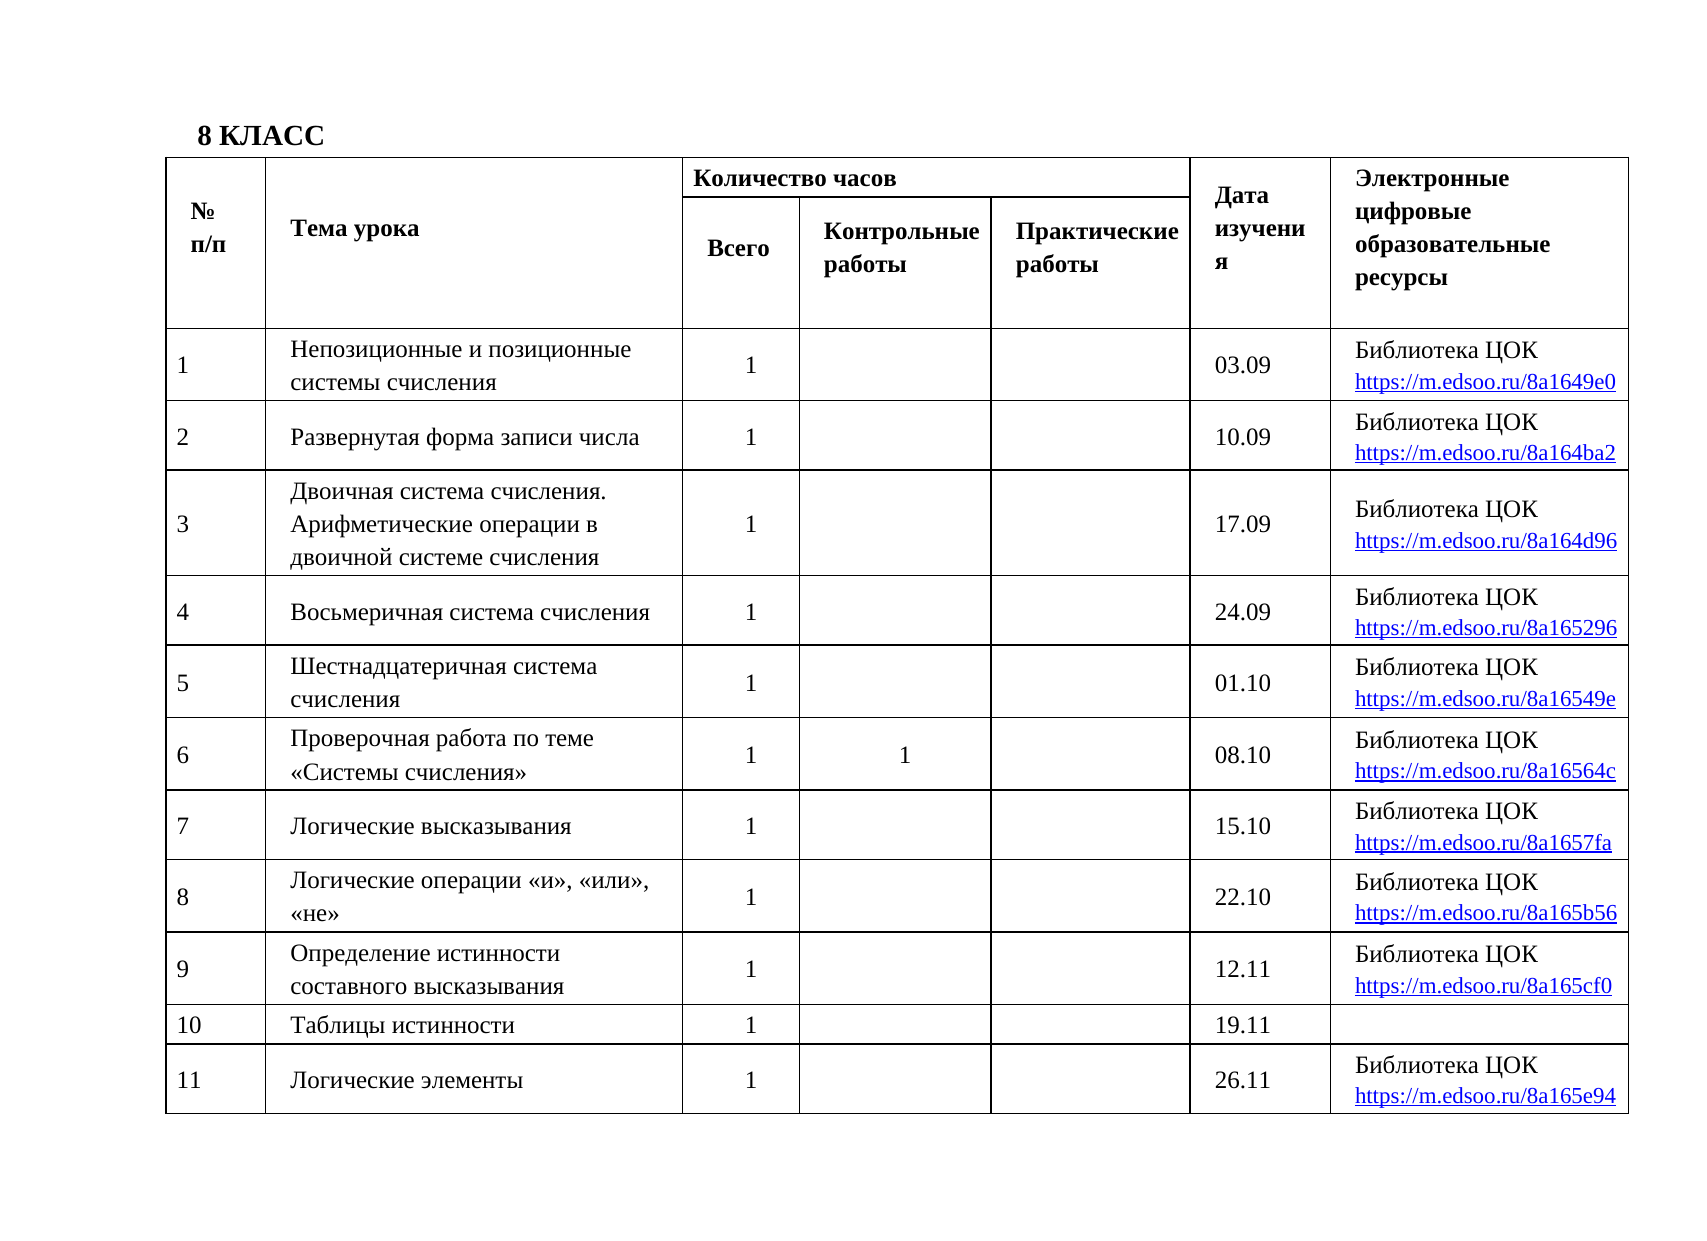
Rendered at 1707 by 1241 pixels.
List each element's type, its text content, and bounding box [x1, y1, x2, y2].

text 8 КЛАСС [190, 118, 1618, 152]
table_cell [992, 471, 1189, 575]
table_cell [992, 576, 1189, 644]
table_cell 3 [167, 471, 265, 575]
table_cell [800, 471, 990, 575]
table_cell Библиотека ЦОК https://m.edsoo.ru/8a165b56 [1331, 860, 1628, 931]
table_cell 8 [167, 860, 265, 931]
table_cell Практические работы [992, 198, 1189, 327]
table_cell 1 [683, 860, 799, 931]
table_cell 4 [167, 576, 265, 644]
table_cell [992, 860, 1189, 931]
table_cell Таблицы истинности [266, 1005, 682, 1043]
table_cell 1 [167, 329, 265, 400]
table_cell [992, 1045, 1189, 1112]
table_cell Логические операции «и», «или», «не» [266, 860, 682, 931]
table_cell 08.10 [1191, 718, 1330, 789]
table_cell 1 [683, 791, 799, 859]
table_cell Библиотека ЦОК https://m.edsoo.ru/8a16549e [1331, 646, 1628, 717]
table_cell 11 [167, 1045, 265, 1112]
table_cell [1331, 1005, 1628, 1043]
table_header Электронные цифровые образовательные ресурсы [1331, 158, 1628, 327]
table_cell 12.11 [1191, 933, 1330, 1003]
table_cell 1 [683, 1005, 799, 1043]
table_cell [992, 1005, 1189, 1043]
table_cell 1 [683, 1045, 799, 1112]
table_cell 1 [683, 329, 799, 400]
table_cell [992, 791, 1189, 859]
table_cell [800, 1005, 990, 1043]
table_cell 24.09 [1191, 576, 1330, 644]
table_cell Логические элементы [266, 1045, 682, 1112]
table_cell Всего [683, 198, 799, 327]
table_cell 01.10 [1191, 646, 1330, 717]
table_cell Определение истинности составного высказывания [266, 933, 682, 1003]
table_header № п/п [167, 158, 265, 327]
table_cell [992, 646, 1189, 717]
table_cell Библиотека ЦОК https://m.edsoo.ru/8a165296 [1331, 576, 1628, 644]
table_cell Контрольные работы [800, 198, 990, 327]
table_cell Развернутая форма записи числа [266, 401, 682, 469]
table_cell Библиотека ЦОК https://m.edsoo.ru/8a1649e0 [1331, 329, 1628, 400]
table_cell 17.09 [1191, 471, 1330, 575]
table_cell [800, 933, 990, 1003]
table_cell Проверочная работа по теме «Системы счисления» [266, 718, 682, 789]
table_cell 22.10 [1191, 860, 1330, 931]
table_cell 5 [167, 646, 265, 717]
table_cell Библиотека ЦОК https://m.edsoo.ru/8a164d96 [1331, 471, 1628, 575]
table_cell Библиотека ЦОК https://m.edsoo.ru/8a164ba2 [1331, 401, 1628, 469]
table_cell 1 [683, 471, 799, 575]
table_cell 03.09 [1191, 329, 1330, 400]
table_cell [800, 646, 990, 717]
table_cell Библиотека ЦОК https://m.edsoo.ru/8a16564c [1331, 718, 1628, 789]
table_cell [992, 933, 1189, 1003]
table_cell 1 [683, 576, 799, 644]
table_cell 1 [683, 933, 799, 1003]
table_header Тема урока [266, 158, 682, 327]
table_cell [992, 718, 1189, 789]
table_cell Шестнадцатеричная система счисления [266, 646, 682, 717]
table_cell [800, 329, 990, 400]
table_cell Восьмеричная система счисления [266, 576, 682, 644]
table_cell Двоичная система счисления. Арифметические операции в двоичной системе счисления [266, 471, 682, 575]
table_cell [800, 1045, 990, 1112]
table_cell Библиотека ЦОК https://m.edsoo.ru/8a165cf0 [1331, 933, 1628, 1003]
table_cell 15.10 [1191, 791, 1330, 859]
table_cell Непозиционные и позиционные системы счисления [266, 329, 682, 400]
table_cell 6 [167, 718, 265, 789]
table_cell Библиотека ЦОК https://m.edsoo.ru/8a165e94 [1331, 1045, 1628, 1112]
table_cell Логические высказывания [266, 791, 682, 859]
table_cell [800, 401, 990, 469]
table_cell [800, 860, 990, 931]
table_cell [800, 791, 990, 859]
table_cell 1 [683, 401, 799, 469]
table_cell 9 [167, 933, 265, 1003]
table_cell 7 [167, 791, 265, 859]
table_cell 1 [683, 718, 799, 789]
table_cell 10 [167, 1005, 265, 1043]
table_cell [992, 329, 1189, 400]
table_header Дата изучения [1191, 158, 1330, 327]
table_cell 1 [800, 718, 990, 789]
table_cell 1 [683, 646, 799, 717]
table_cell 26.11 [1191, 1045, 1330, 1112]
table_cell Библиотека ЦОК https://m.edsoo.ru/8a1657fa [1331, 791, 1628, 859]
table_cell 2 [167, 401, 265, 469]
table_cell [992, 401, 1189, 469]
table_cell 10.09 [1191, 401, 1330, 469]
table_cell 19.11 [1191, 1005, 1330, 1043]
table_cell [800, 576, 990, 644]
table_header Количество часов [683, 158, 1189, 196]
